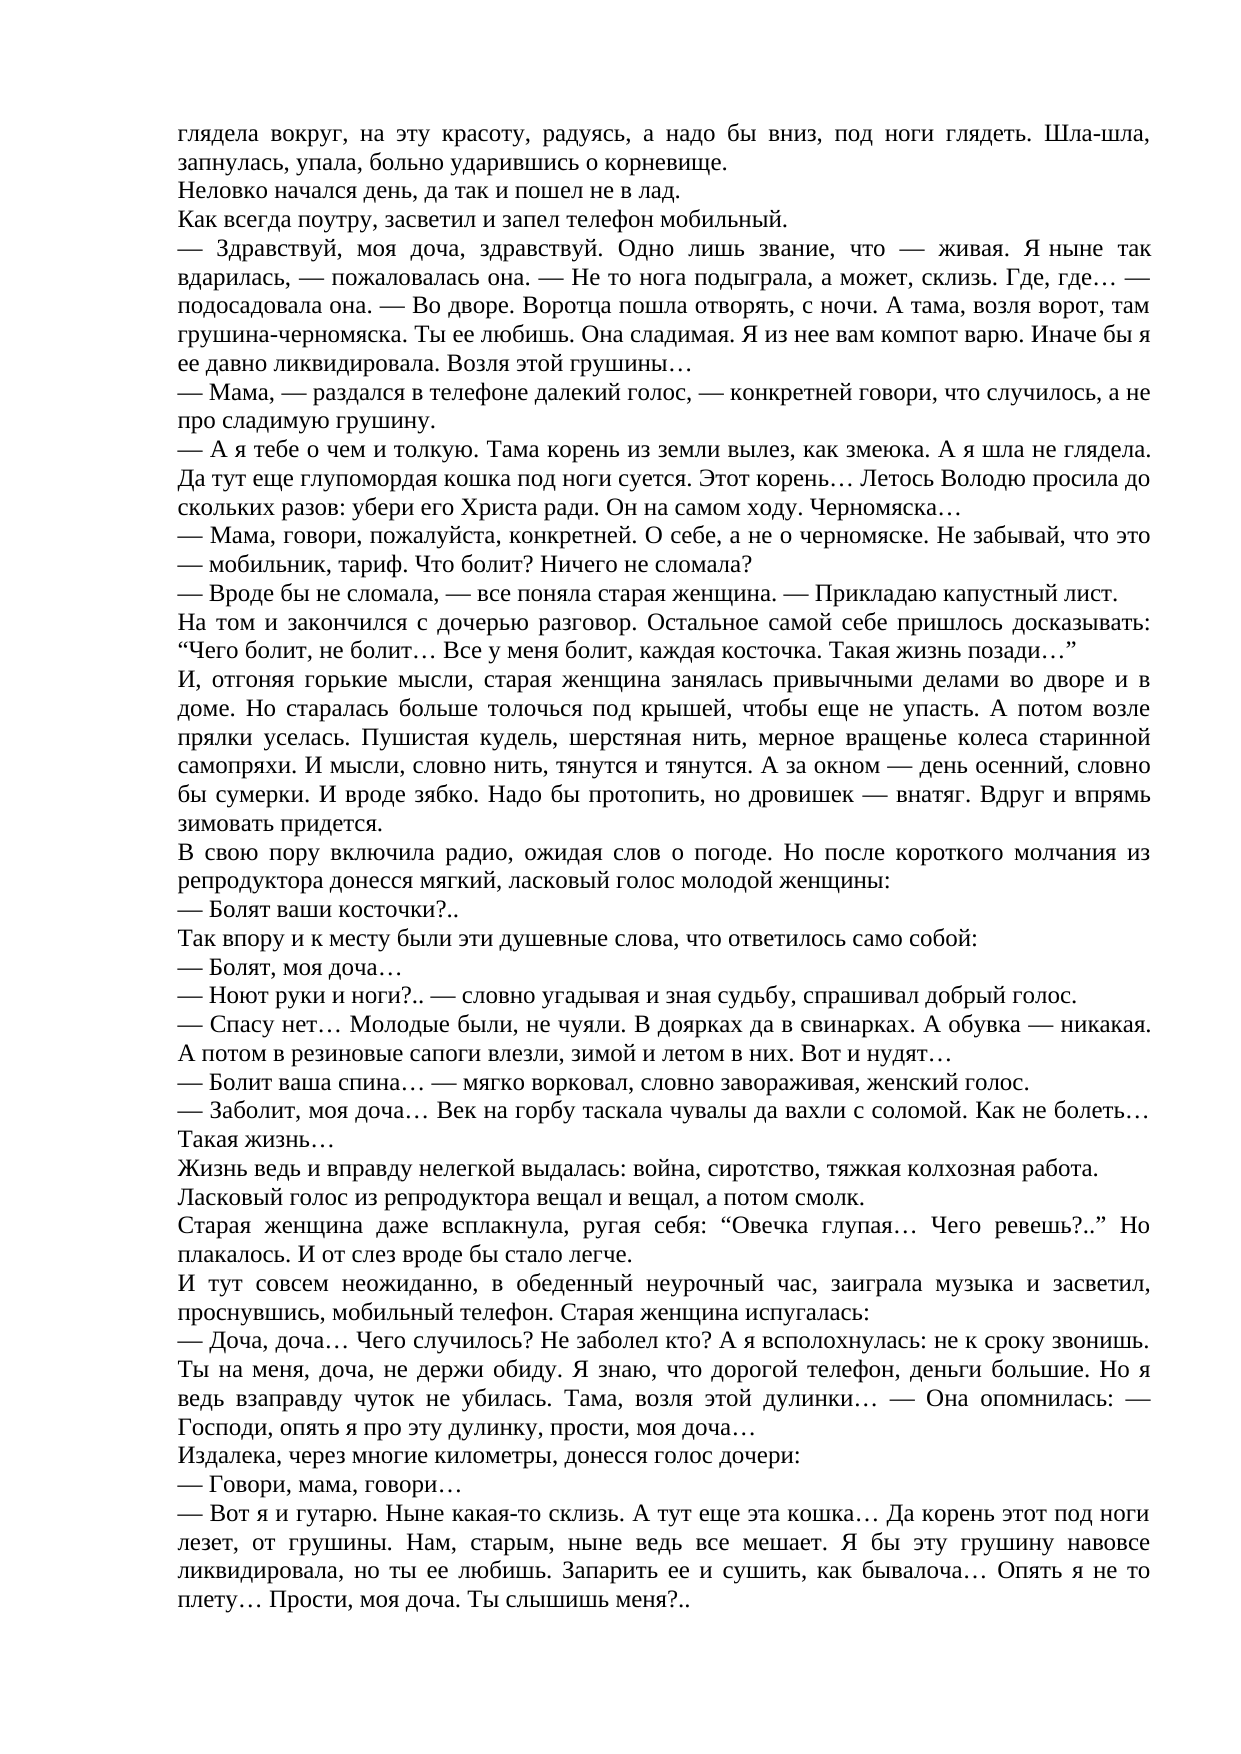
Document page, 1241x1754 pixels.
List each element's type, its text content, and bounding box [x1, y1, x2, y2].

text — Заболит, моя доча… Век на горбу таскала чувалы да вахли с соломой. Как не болеть… Такая жизнь… [177, 1096, 1152, 1153]
text — Спасу нет… Молодые были, не чуяли. В доярках да в свинарках. А обувка — никакая. А потом в резиновые сапоги влезли, зимой и летом в них. Вот и нудят… [177, 1009, 1152, 1067]
text Так впору и к месту были эти душевные слова, что ответилось само собой: [177, 923, 1152, 952]
text В свою пору включила радио, ожидая слов о погоде. Но после короткого молчания из репродуктора донесся мягкий, ласковый голос молодой женщины: [177, 837, 1152, 894]
text — Ноют руки и ноги?.. — словно угадывая и зная судьбу, спрашивал добрый голос. [177, 981, 1152, 1009]
text — Мама, — раздался в телефоне далекий голос, — конкретней говори, что случилось, а не про сладимую грушину. [177, 377, 1152, 434]
text — Болят ваши косточки?.. [177, 894, 1152, 923]
text — Говори, мама, говори… [177, 1469, 1152, 1498]
text — Вроде бы не сломала, — все поняла старая женщина. — Прикладаю капустный лист. [177, 578, 1152, 607]
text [177, 118, 1152, 176]
text — А я тебе о чем и толкую. Тама корень из земли вылез, как змеюка. А я шла не глядела. Да тут еще глупомордая кошка под ноги суется. Этот корень… Летось Володю просила до скольких разов: убери его Христа ради. Он на самом ходу. Черномяска… [177, 434, 1152, 521]
text И тут совсем неожиданно, в обеденный неурочный час, заиграла музыка и засветил, проснувшись, мобильный телефон. Старая женщина испугалась: [177, 1268, 1152, 1326]
text Как всегда поутру, засветил и запел телефон мобильный. [177, 204, 1152, 233]
text — Вот я и гутарю. Ныне какая-то склизь. А тут еще эта кошка… Да корень этот под ноги лезет, от грушины. Нам, старым, ныне ведь все мешает. Я бы эту грушину навовсе ликвидировала, но ты ее любишь. Запарить ее и сушить, как бывалоча… Опять я не то плету… Прости, моя доча. Ты слышишь меня?.. [177, 1498, 1152, 1613]
text Жизнь ведь и вправду нелегкой выдалась: война, сиротство, тяжкая колхозная работа. [177, 1153, 1152, 1182]
text На том и закончился с дочерью разговор. Остальное самой себе пришлось досказывать: “Чего болит, не болит… Все у меня болит, каждая косточка. Такая жизнь позади…” [177, 607, 1152, 664]
text — Здравствуй, моя доча, здравствуй. Одно лишь звание, что — живая. Я ныне так вдарилась, — пожаловалась она. — Не то нога подыграла, а может, склизь. Где, где… — подосадовала она. — Во дворе. Воротца пошла отворять, с ночи. А тама, возля ворот, там грушина-черномяска. Ты ее любишь. Она сладимая. Я из нее вам компот варю. Иначе бы я ее давно ликвидировала. Возля этой грушины… [177, 233, 1152, 377]
text — Доча, доча… Чего случилось? Не заболел кто? А я всполохнулась: не к сроку звонишь. Ты на меня, доча, не держи обиду. Я знаю, что дорогой телефон, деньги большие. Но я ведь взаправду чуток не убилась. Тама, возля этой дулинки… — Она опомнилась: — Господи, опять я про эту дулинку, прости, моя доча… [177, 1326, 1152, 1441]
text Неловко начался день, да так и пошел не в лад. [177, 176, 1152, 204]
text Издалека, через многие километры, донесся голос дочери: [177, 1441, 1152, 1469]
text — Мама, говори, пожалуйста, конкретней. О себе, а не о черномяске. Не забывай, что это — мобильник, тариф. Что болит? Ничего не сломала? [177, 521, 1152, 578]
text Старая женщина даже всплакнула, ругая себя: “Овечка глупая… Чего ревешь?..” Но плакалось. И от слез вроде бы стало легче. [177, 1211, 1152, 1268]
text Ласковый голос из репродуктора вещал и вещал, а потом смолк. [177, 1182, 1152, 1211]
text — Болят, моя доча… [177, 952, 1152, 981]
text И, отгоняя горькие мысли, старая женщина занялась привычными делами во дворе и в доме. Но старалась больше толочься под крышей, чтобы еще не упасть. А потом возле прялки уселась. Пушистая кудель, шерстяная нить, мерное вращенье колеса старинной самопряхи. И мысли, словно нить, тянутся и тянутся. А за окном — день осенний, словно бы сумерки. И вроде зябко. Надо бы протопить, но дровишек — внатяг. Вдруг и впрямь зимовать придется. [177, 664, 1152, 837]
text — Болит ваша спина… — мягко ворковал, словно завораживая, женский голос. [177, 1067, 1152, 1096]
